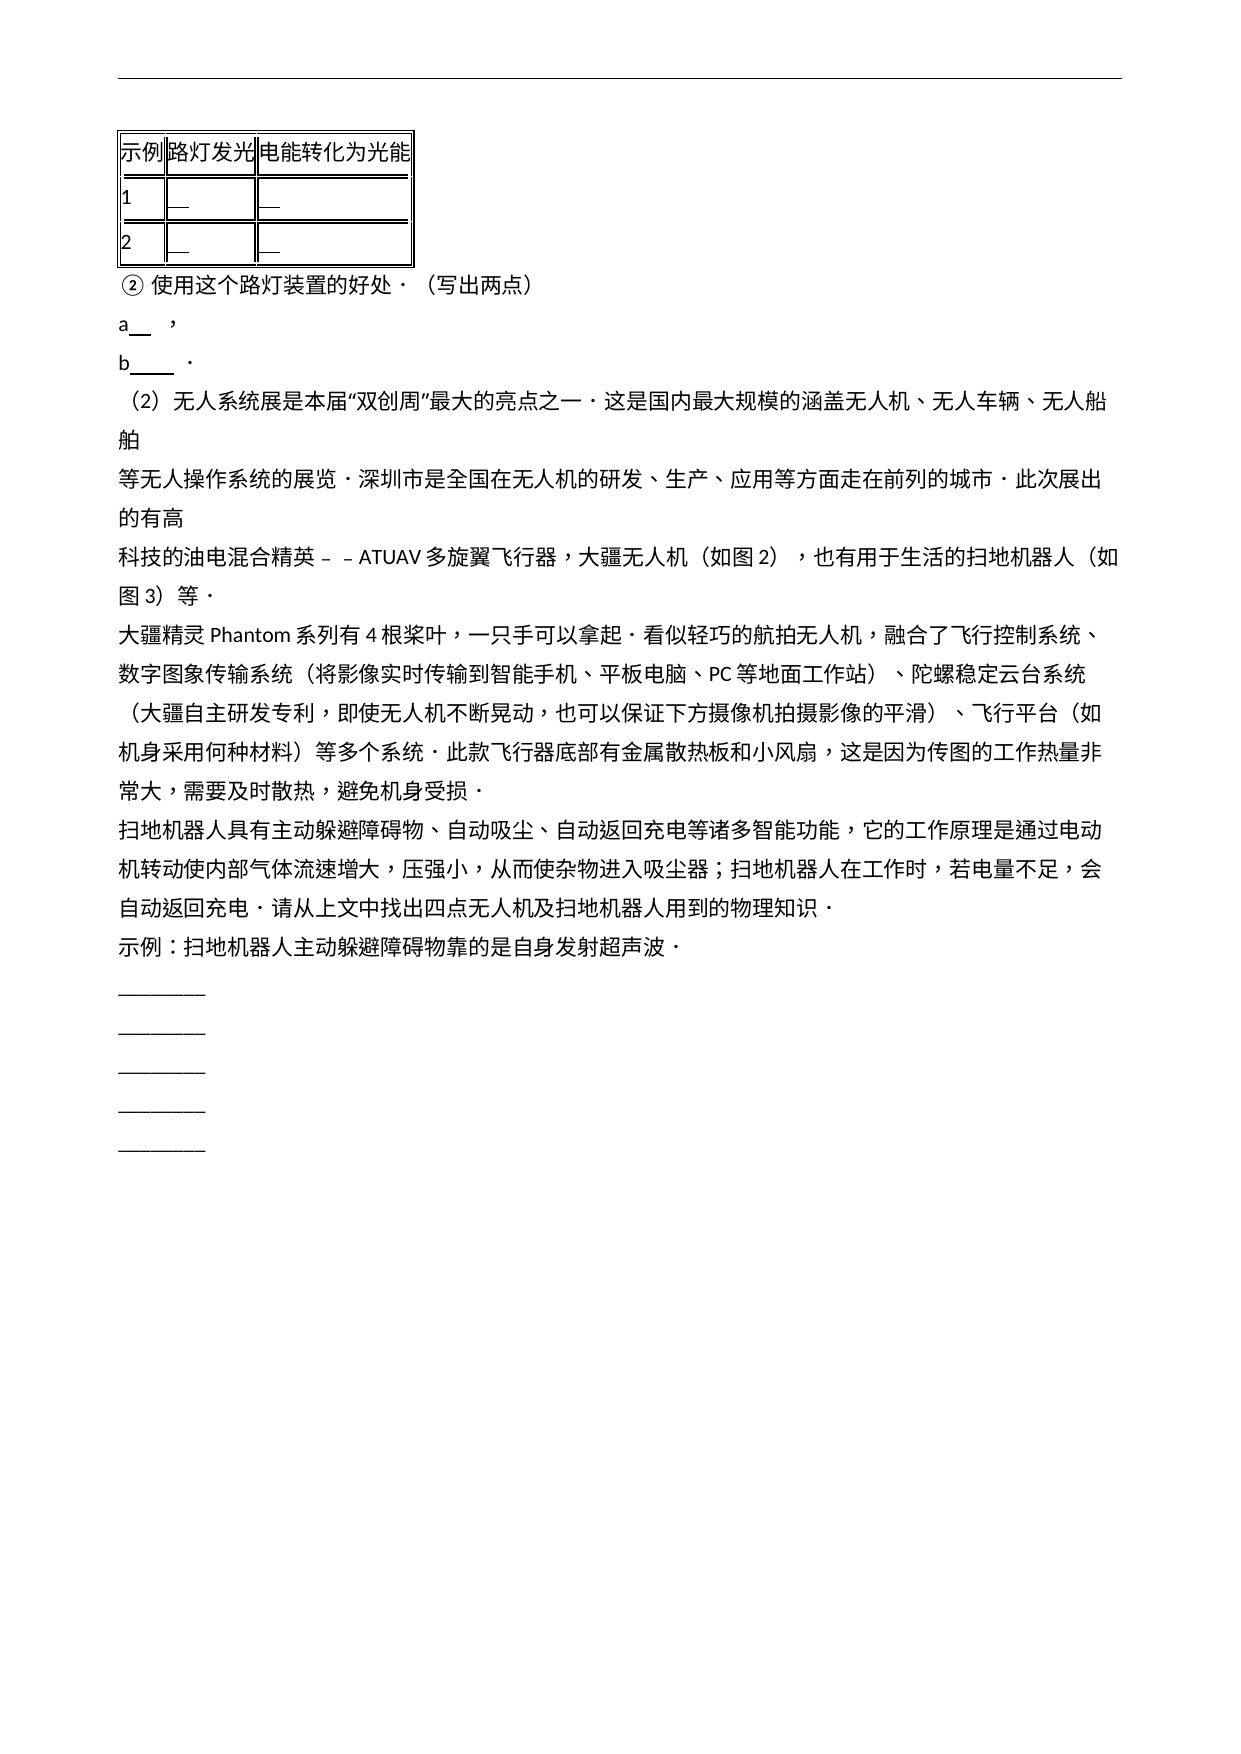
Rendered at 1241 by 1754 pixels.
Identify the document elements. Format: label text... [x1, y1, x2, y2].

table_cell 电能转化为光能 [256, 131, 413, 174]
text ②使用这个路灯装置的好处．（写出两点） a ， b ． [118, 268, 1122, 379]
table_cell 2 [119, 219, 166, 264]
table_cell 示例 [119, 131, 166, 174]
table_cell [166, 224, 256, 264]
table_cell [256, 219, 413, 264]
text （2）无人系统展是本届“双创周”最大的亮点之一．这是国内最大规模的涵盖无人机、无人车辆、无人船舶 等无人操作系统的展览．深圳市是全国在无人机的研发、生产、应用等方面走在前列的城市．此次展出的有高 科技的油电混合精英﹣﹣ATUAV多旋翼飞行器，大疆无人机（如图2），也有用于生活的扫地机器人（如图3）等． 大疆精灵Phantom系列有4根桨叶，一只手可以拿起．看似轻巧的航拍无人机，融合了飞行控制系统、数字图象传输系统（将影像实时传输到智能手机、平板电脑、PC等地面工作站）、陀螺稳定云台系统（大疆自主研发专利，即使无人机不断晃动，也可以保证下方摄像机拍摄影像的平滑）、飞行平台（如机身采用何种材料）等多个系统．此款飞行器底部有金属散热板和小风扇，这是因为传图的工作热量非常大，需要及时散热，避免机身受损． 扫地机器人具有主动躲避障碍物、自动吸尘、自动返回充电等诸多智能功能，它的工作原理是通过电动机转动使内部气体流速增大，压强小，从而使杂物进入吸尘器；扫地机器人在工作时，若电量不足，会自动返回充电．请从上文中找出四点无人机及扫地机器人用到的物理知识． 示例：扫地机器人主动躲避障碍物靠的是自身发射超声波． ________ ________ ________ ________ ​________ [118, 385, 1122, 1157]
table_cell 路灯发光 [166, 134, 256, 174]
table_cell [168, 179, 254, 219]
table_cell [256, 174, 413, 219]
table_cell 1 [119, 174, 166, 219]
